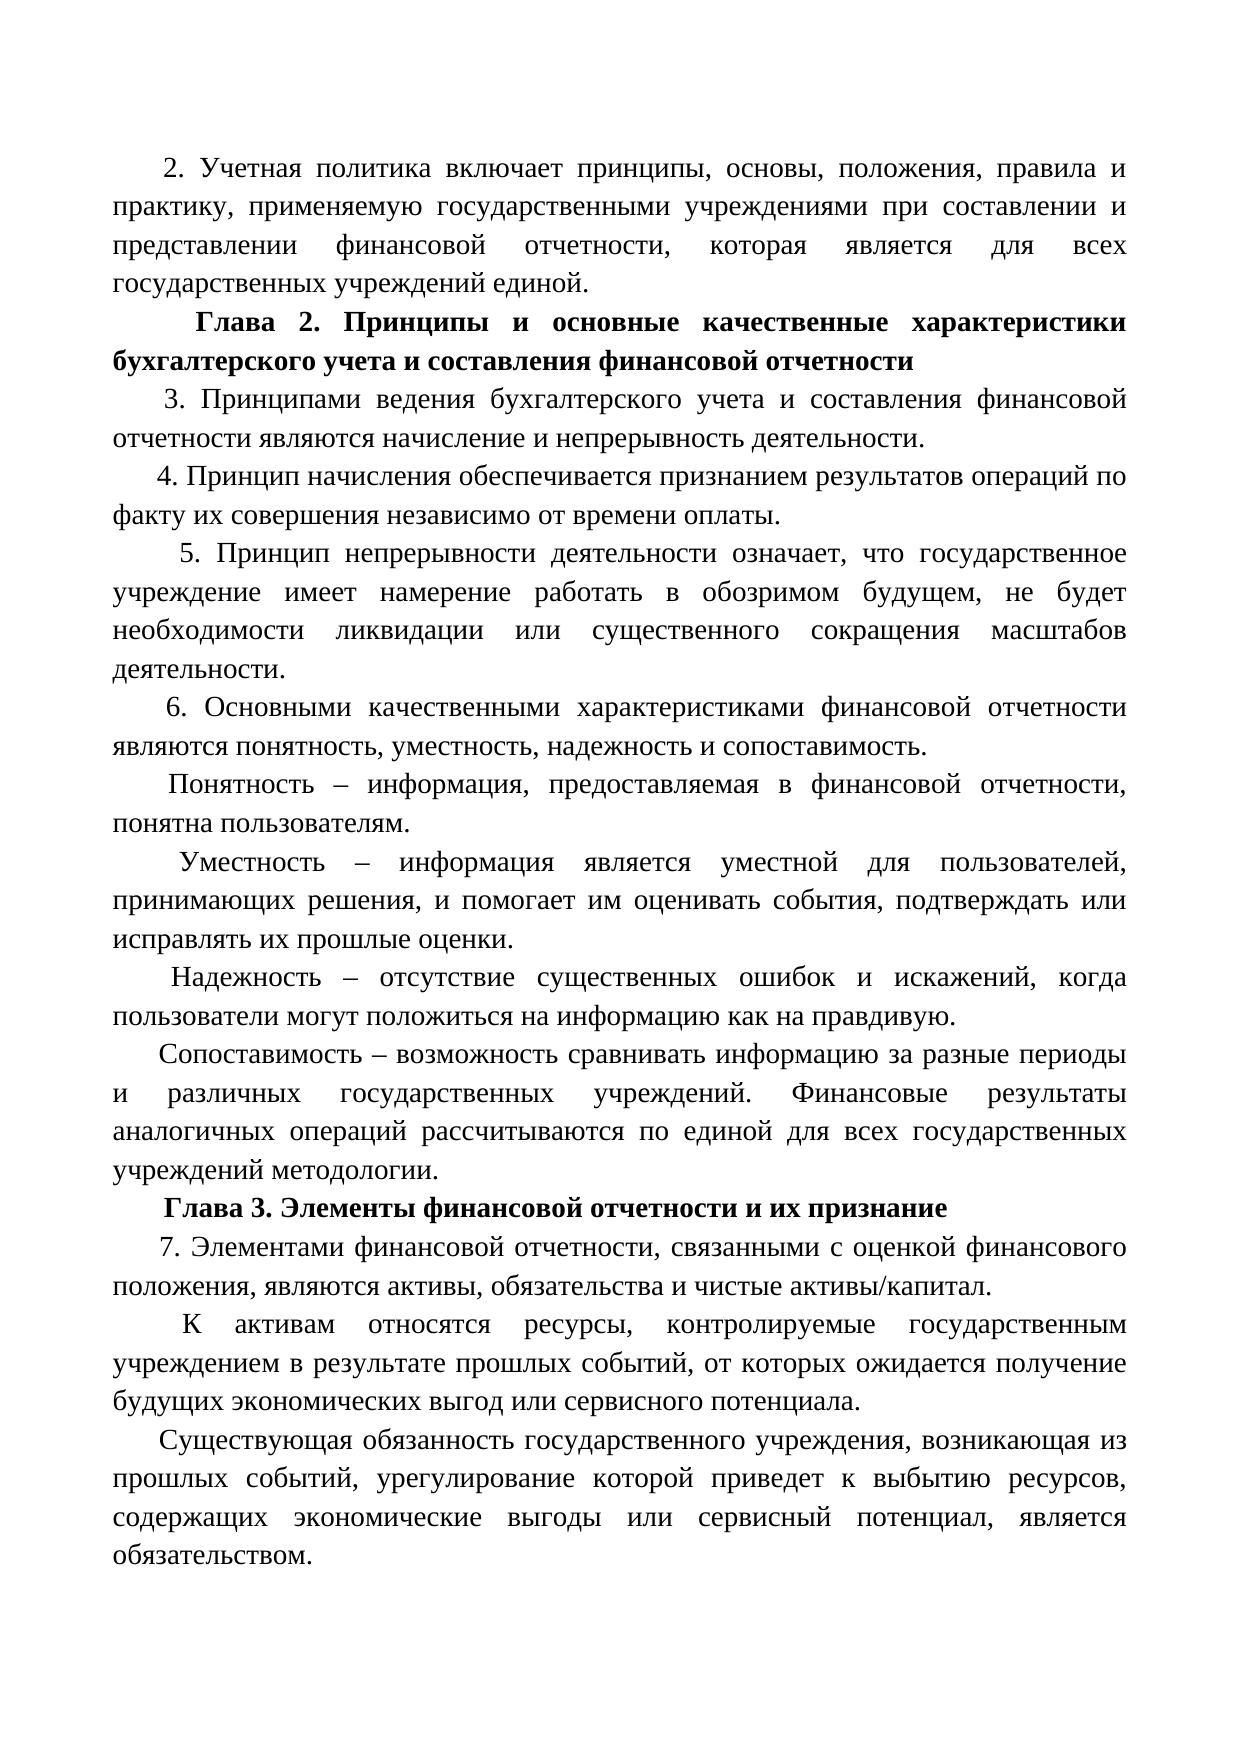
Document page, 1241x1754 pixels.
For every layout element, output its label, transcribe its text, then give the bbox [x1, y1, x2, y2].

text Существующая обязанность государственного учреждения, возникающая из прошлых событий, урегулирование которой приведет к выбытию ресурсов, содержащих экономические выгоды или сервисный потенциал, является обязательством. [112, 1422, 1128, 1571]
text 4. Принцип начисления обеспечивается признанием результатов операций по факту их совершения независимо от времени оплаты. [112, 458, 1128, 530]
text К активам относятся ресурсы, контролируемые государственным учреждением в результате прошлых событий, от которых ожидается получение будущих экономических выгод или сервисного потенциала. [112, 1306, 1128, 1417]
text 2. Учетная политика включает принципы, основы, положения, правила и практику, применяемую государственными учреждениями при составлении и представлении финансовой отчетности, которая является для всех государственных учреждений единой. [112, 150, 1128, 299]
text Понятность – информация, предоставляемая в финансовой отчетности, понятна пользователям. [112, 767, 1128, 839]
text 3. Принципами ведения бухгалтерского учета и составления финансовой отчетности являются начисление и непрерывность деятельности. [112, 381, 1128, 453]
text Уместность – информация является уместной для пользователей, принимающих решения, и помогает им оценивать события, подтверждать или исправлять их прошлые оценки. [112, 844, 1128, 954]
text 6. Основными качественными характеристиками финансовой отчетности являются понятность, уместность, надежность и сопоставимость. [112, 689, 1128, 762]
text Сопоставимость – возможность сравнивать информацию за разные периоды и различных государственных учреждений. Финансовые результаты аналогичных операций рассчитываются по единой для всех государственных учреждений методологии. [112, 1036, 1128, 1186]
text 5. Принцип непрерывности деятельности означает, что государственное учреждение имеет намерение работать в обозримом будущем, не будет необходимости ликвидации или существенного сокращения масштабов деятельности. [112, 535, 1128, 684]
text 7. Элементами финансовой отчетности, связанными с оценкой финансового положения, являются активы, обязательства и чистые активы/капитал. [112, 1229, 1128, 1301]
text Надежность – отсутствие существенных ошибок и искажений, когда пользователи могут положиться на информацию как на правдивую. [112, 959, 1128, 1031]
text Глава 2. Принципы и основные качественные характеристики бухгалтерского учета и составления финансовой отчетности [112, 304, 1128, 376]
text Глава 3. Элементы финансовой отчетности и их признание [112, 1191, 1128, 1224]
